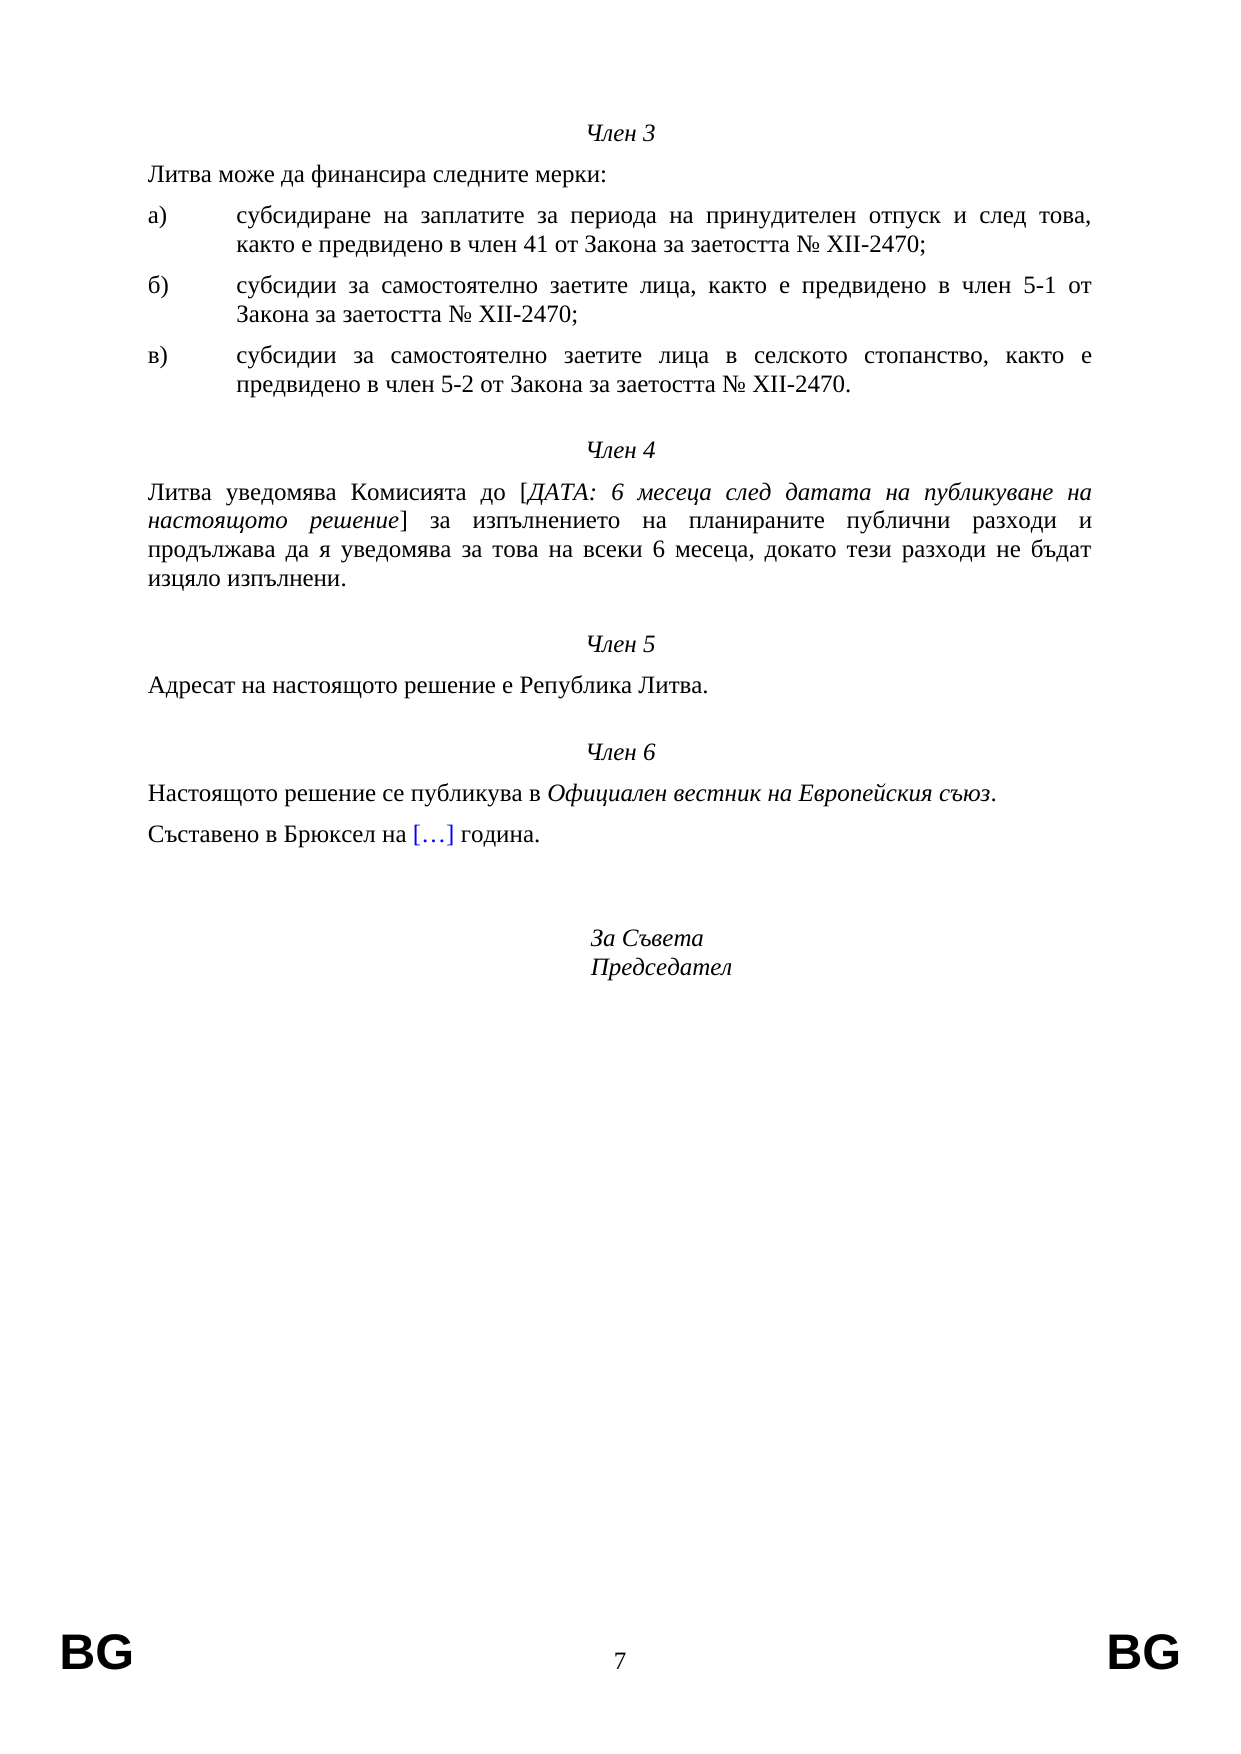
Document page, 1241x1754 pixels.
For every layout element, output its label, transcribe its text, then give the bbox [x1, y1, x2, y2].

text Член 4 [148, 436, 1093, 464]
text Литва може да финансира следните мерки: [148, 159, 1093, 188]
text Член 3 [148, 118, 1093, 147]
text б) субсидии за самостоятелно заетите лица, както е предвидено в член 5-1 от Закона за заетостта № XII-2470; [148, 271, 1093, 328]
text Член 5 [148, 629, 1093, 658]
text За Съвета [148, 923, 1093, 952]
text в) субсидии за самостоятелно заетите лица в селското стопанство, както е предвидено в член 5-2 от Закона за заетостта № XII-2470. [148, 341, 1093, 398]
text Председател [148, 952, 1093, 981]
text а) субсидиране на заплатите за периода на принудителен отпуск и след това, както е предвидено в член 41 от Закона за заетостта № XII-2470; [148, 201, 1093, 258]
text Настоящото решение се публикува в Официален вестник на Европейския съюз. [148, 778, 1093, 807]
text Литва уведомява Комисията до [ДАТА: 6 месеца след датата на публикуване на настоящото решение] за изпълнението на планираните публични разходи и продължава да я уведомява за това на всеки 6 месеца, докато тези разходи не бъдат изцяло изпълнени. [148, 477, 1093, 592]
text Съставено в Брюксел на […] година. [148, 819, 1093, 848]
text Адресат на настоящото решение е Република Литва. [148, 671, 1093, 699]
text Член 6 [148, 737, 1093, 766]
